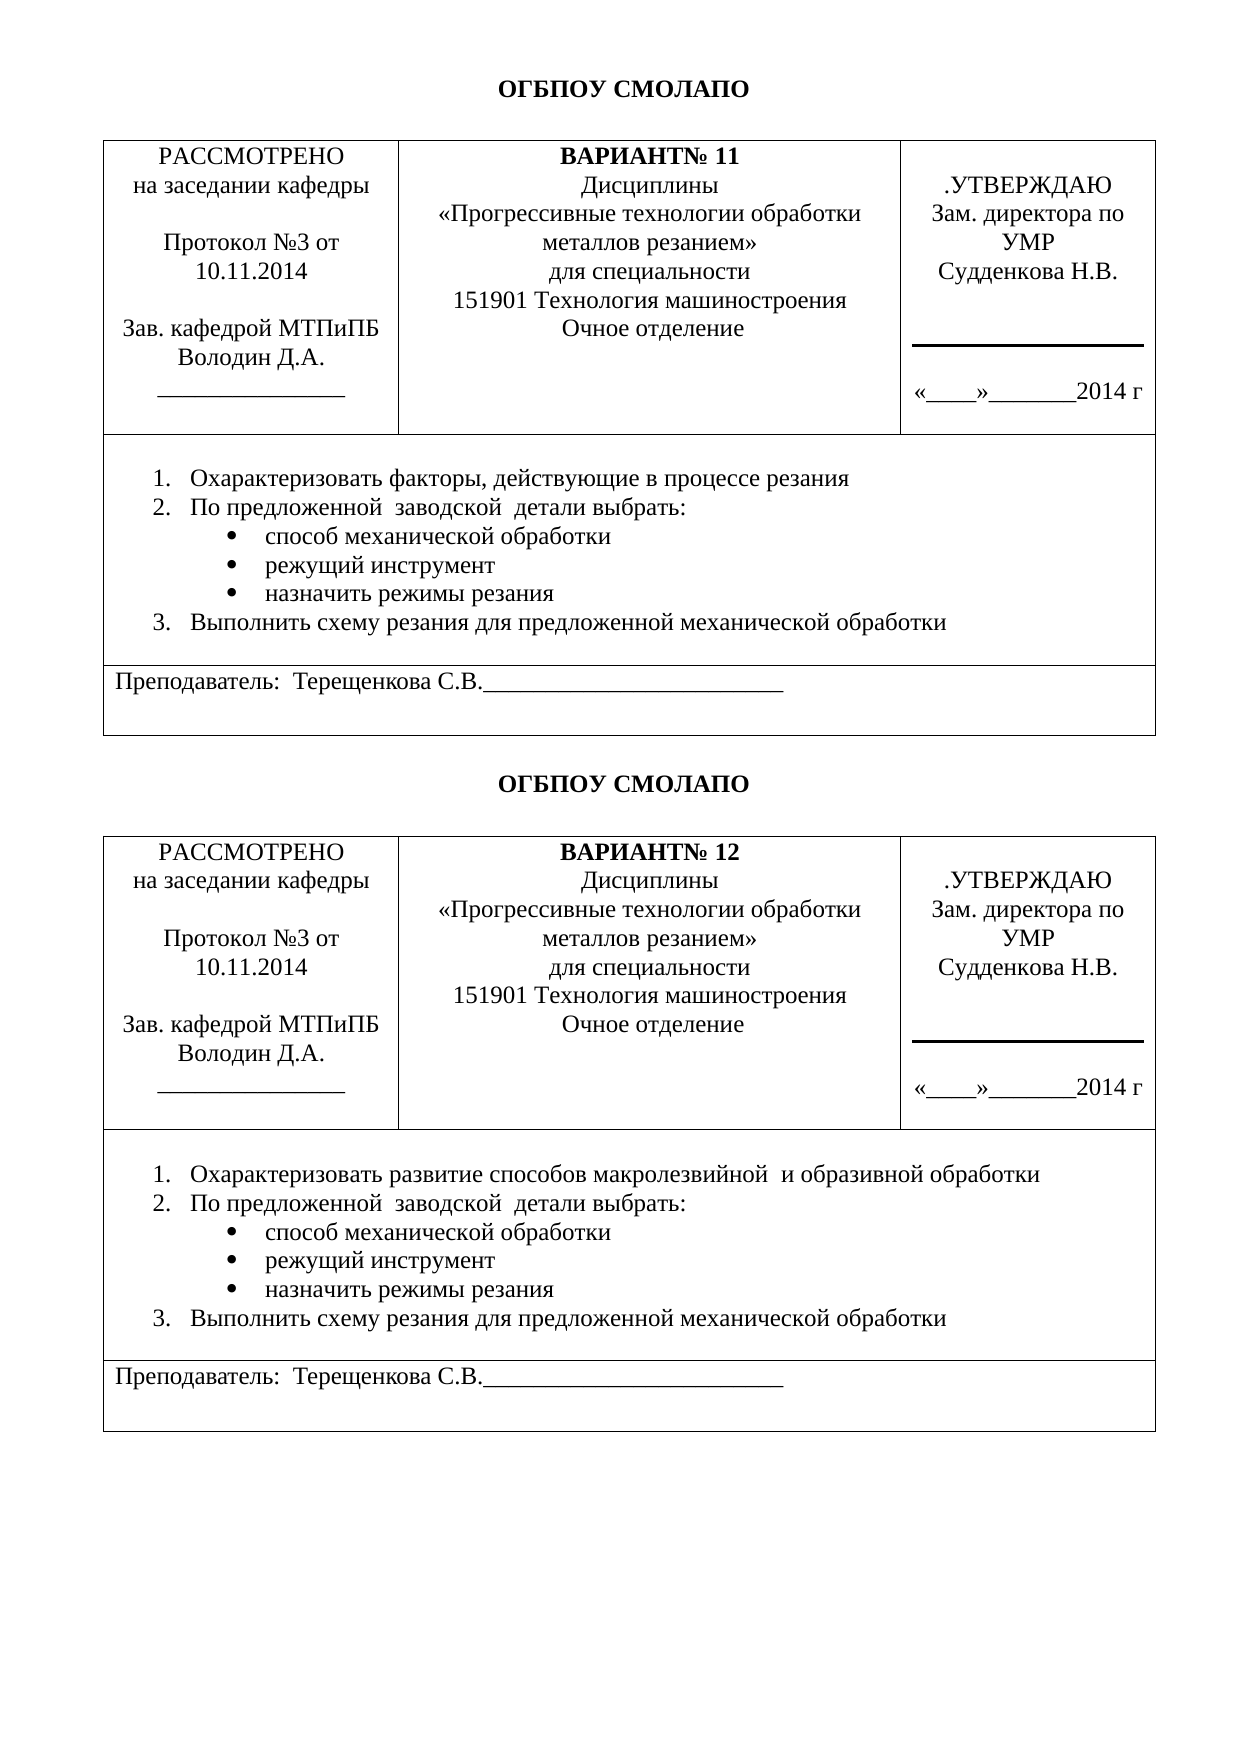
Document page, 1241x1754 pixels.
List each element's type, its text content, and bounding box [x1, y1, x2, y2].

text ОГБПОУ СМОЛАПО [103, 769, 1144, 798]
table_cell Охарактеризовать развитие способов макролезвийной и образивной обработки По предложенной заводской детали выбрать: способ механической обработки режущий инструмент назначить режимы резания Выполнить схему резания для предложенной механической обработки [104, 1130, 1155, 1360]
table_header РАССМОТРЕНО на заседании кафедры Протокол №3 от 10.11.2014 Зав. кафедрой МТПиПБ Володин Д.А. _______________ [104, 141, 398, 434]
text ОГБПОУ СМОЛАПО [103, 74, 1144, 103]
table_header .УТВЕРЖДАЮ Зам. директора по УМР Судденкова Н.В. «____»_______2014 г [901, 141, 1155, 434]
table_header ВАРИАНТ№ 12 Дисциплины «Прогрессивные технологии обработки металлов резанием» для специальности 151901 Технология машиностроения Очное отделение [399, 837, 900, 1129]
table_header .УТВЕРЖДАЮ Зам. директора по УМР Судденкова Н.В. «____»_______2014 г [901, 837, 1155, 1129]
table_cell Преподаватель: Терещенкова С.В.________________________ [104, 1361, 1155, 1431]
table_cell Охарактеризовать факторы, действующие в процессе резания По предложенной заводской детали выбрать: способ механической обработки режущий инструмент назначить режимы резания Выполнить схему резания для предложенной механической обработки [104, 435, 1155, 665]
table_header РАССМОТРЕНО на заседании кафедры Протокол №3 от 10.11.2014 Зав. кафедрой МТПиПБ Володин Д.А. _______________ [104, 837, 398, 1129]
table_header ВАРИАНТ№ 11 Дисциплины «Прогрессивные технологии обработки металлов резанием» для специальности 151901 Технология машиностроения Очное отделение [399, 141, 900, 434]
table_cell Преподаватель: Терещенкова С.В.________________________ [104, 666, 1155, 735]
